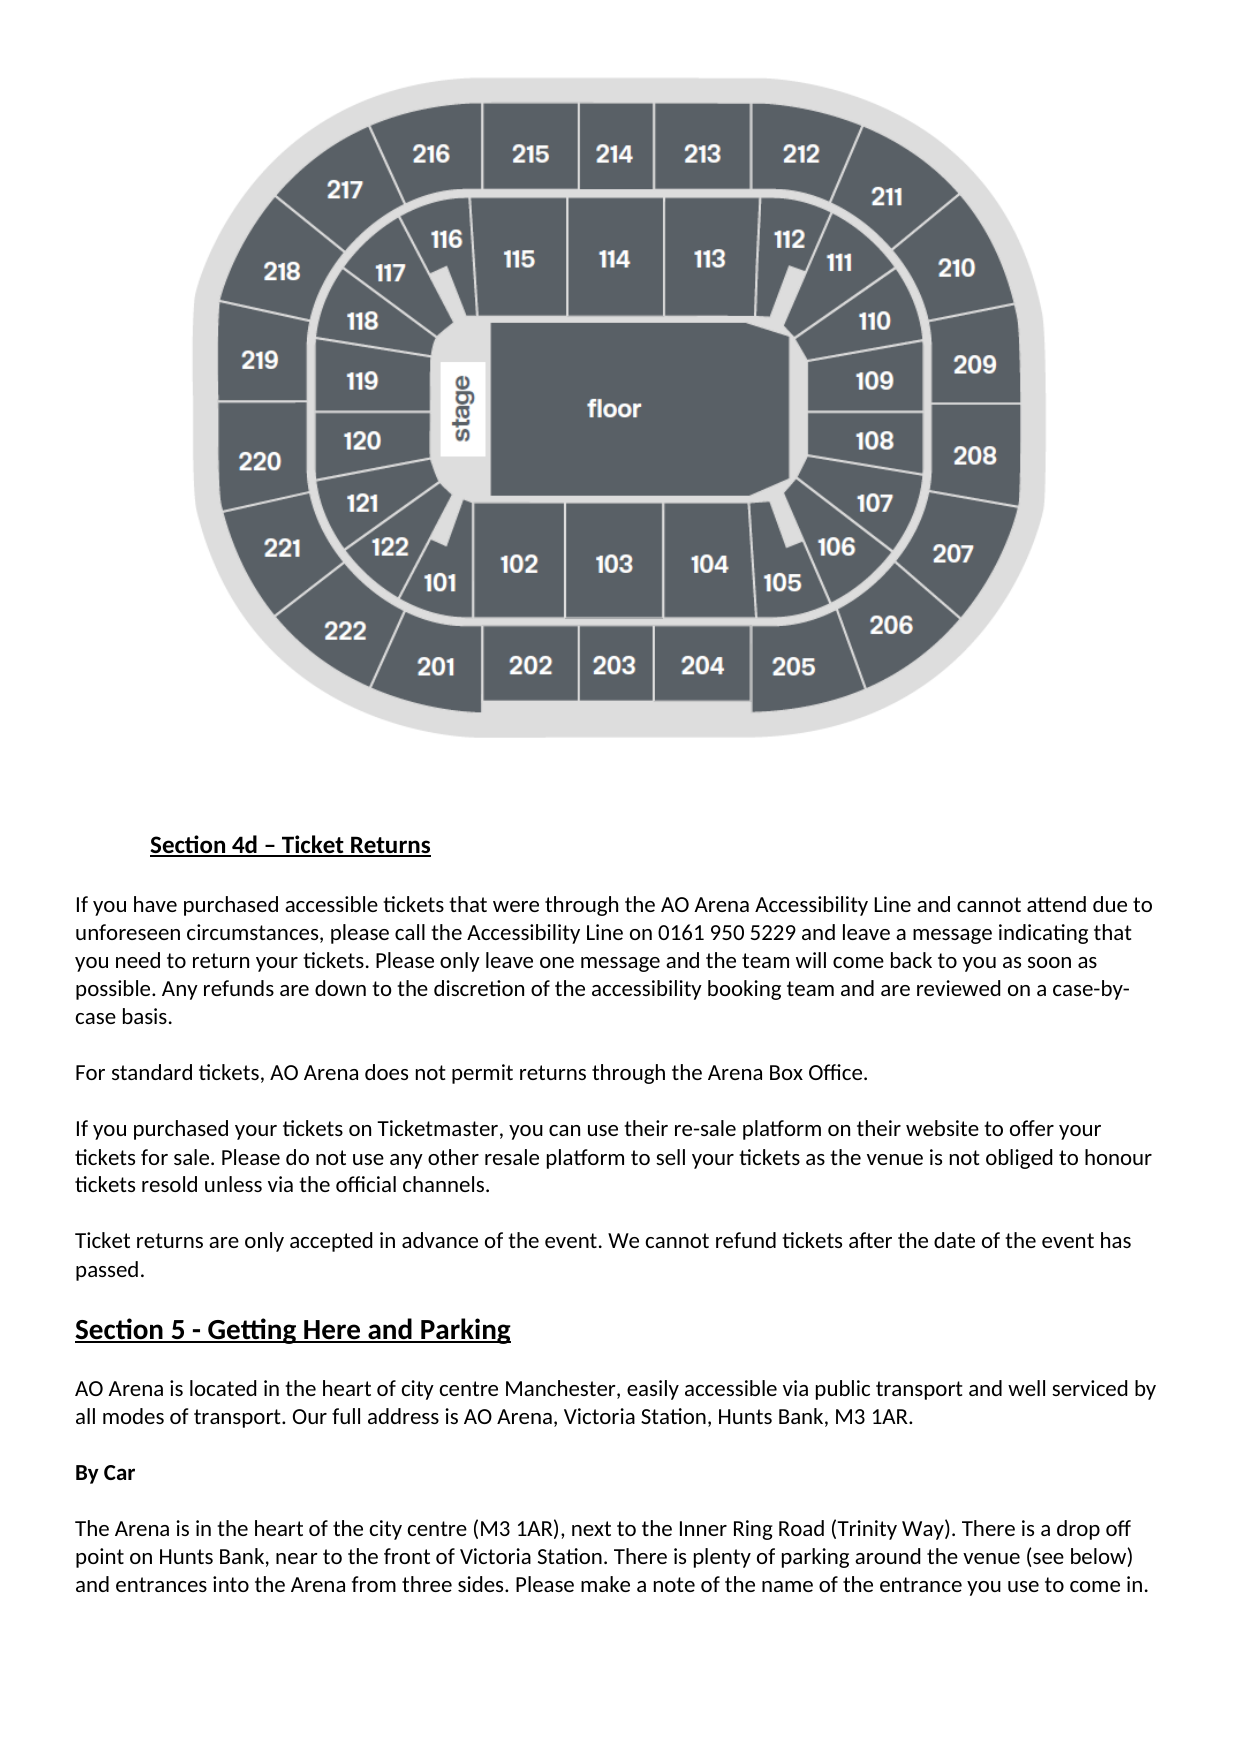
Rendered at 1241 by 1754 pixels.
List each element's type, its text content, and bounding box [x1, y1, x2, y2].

text The Arena is in the heart of the city centre (M3 1AR), next to the Inner Ring Road (Trinity Way). There is a drop off point on Hunts Bank, near to the front of Victoria Station. There is plenty of parking around the venue (see below) and entrances into the Arena from three sides. Please make a note of the name of the entrance you use to come in. [75, 1514, 1165, 1598]
text Section 4d – Ticket Returns [75, 829, 1165, 860]
text Ticket returns are only accepted in advance of the event. We cannot refund tickets after the date of the event has passed. [75, 1227, 1165, 1283]
text Section 5 - Getting Here and Parking [75, 1311, 1165, 1346]
text AO Arena is located in the heart of city centre Manchester, easily accessible via public transport and well serviced by all modes of transport. Our full address is AO Arena, Victoria Station, Hunts Bank, M3 1AR. [75, 1374, 1165, 1430]
text If you have purchased accessible tickets that were through the AO Arena Accessibility Line and cannot attend due to unforeseen circumstances, please call the Accessibility Line on 0161 950 5229 and leave a message indicating that you need to return your tickets. Please only leave one message and the team will come back to you as soon as possible. Any refunds are down to the discretion of the accessibility booking team and are reviewed on a case-by-case basis. [75, 890, 1165, 1031]
text By Car [75, 1458, 1165, 1486]
text For standard tickets, AO Arena does not permit returns through the Arena Box Office. [75, 1058, 1165, 1087]
text If you purchased your tickets on Ticketmaster, you can use their re-sale platform on their website to offer your tickets for sale. Please do not use any other resale platform to sell your tickets as the venue is not obliged to honour tickets resold unless via the official channels. [75, 1114, 1165, 1199]
